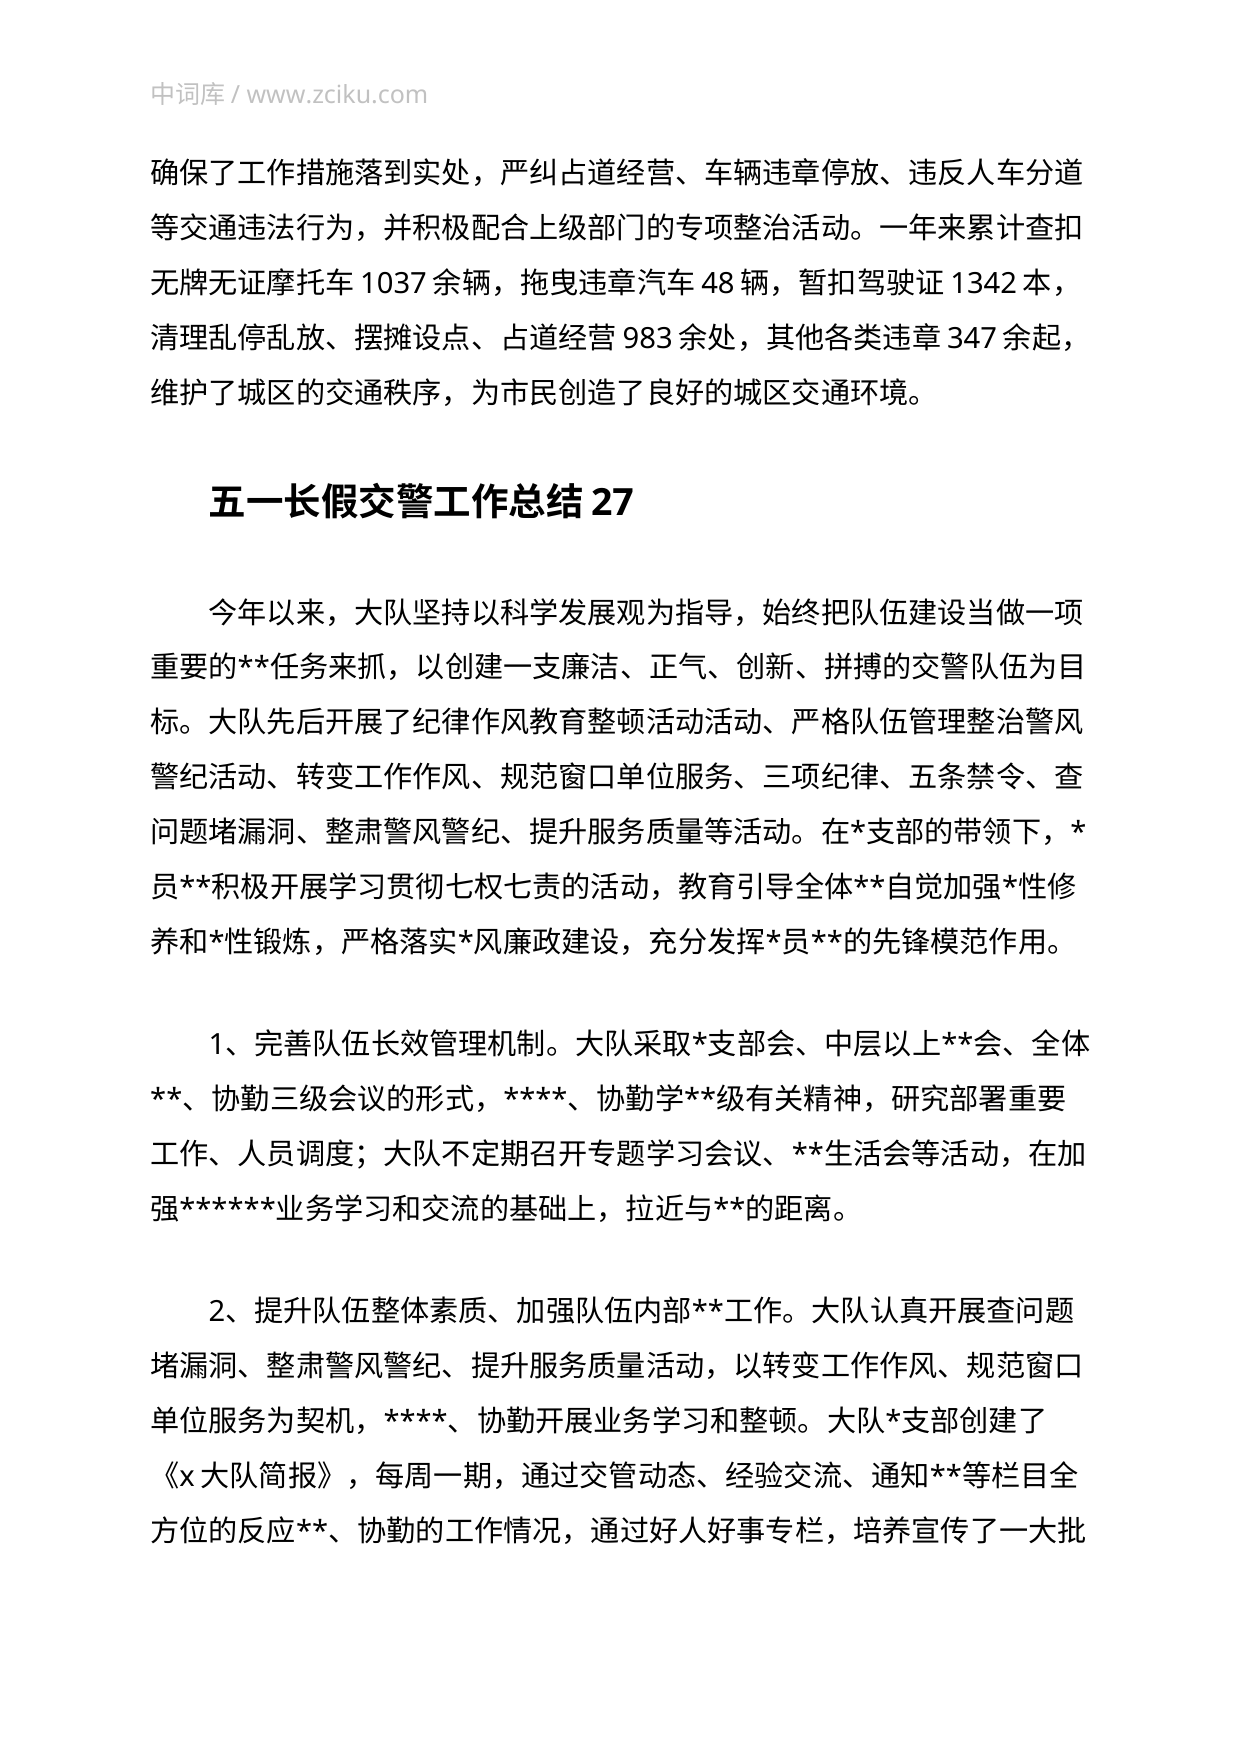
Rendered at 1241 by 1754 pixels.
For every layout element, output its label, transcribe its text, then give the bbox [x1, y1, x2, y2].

text 五一长假交警工作总结27 [150, 472, 1090, 526]
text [150, 150, 1090, 412]
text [150, 1288, 1090, 1550]
text 1、完善队伍长效管理机制。大队采取*支部会、中层以上**会、全体**、协勤三级会议的形式，****、协勤学**级有关精神，研究部署重要工作、人员调度；大队不定期召开专题学习会议、**生活会等活动，在加强******业务学习和交流的基础上，拉近与**的距离。 [150, 1021, 1090, 1228]
text 今年以来，大队坚持以科学发展观为指导，始终把队伍建设当做一项重要的**任务来抓，以创建一支廉洁、正气、创新、拼搏的交警队伍为目标。大队先后开展了纪律作风教育整顿活动活动、严格队伍管理整治警风警纪活动、转变工作作风、规范窗口单位服务、三项纪律、五条禁令、查问题堵漏洞、整肃警风警纪、提升服务质量等活动。在*支部的带领下，*员**积极开展学习贯彻七权七责的活动，教育引导全体**自觉加强*性修养和*性锻炼，严格落实*风廉政建设，充分发挥*员**的先锋模范作用。 [150, 589, 1090, 961]
